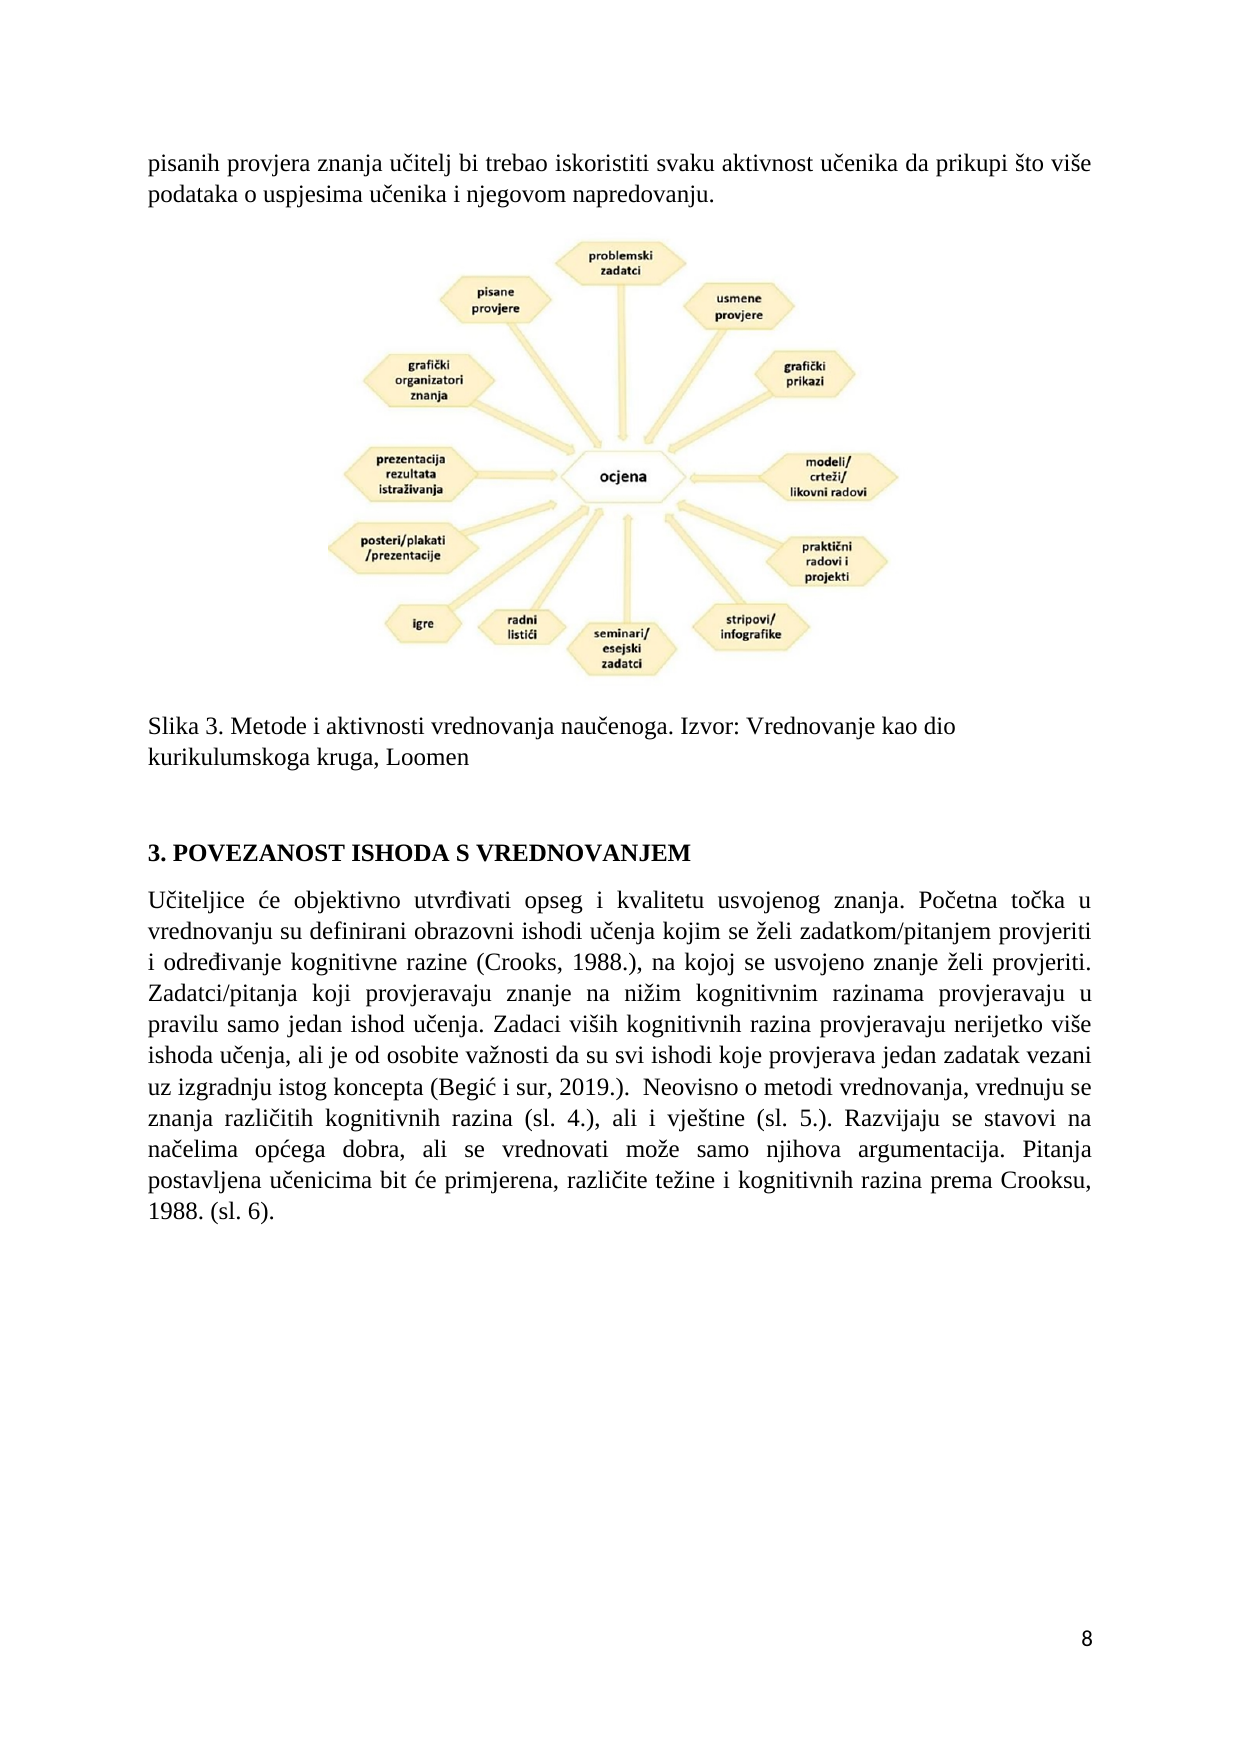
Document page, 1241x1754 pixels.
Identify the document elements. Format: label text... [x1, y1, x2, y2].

text 3. POVEZANOST ISHODA S VREDNOVANJEM [148, 838, 1093, 866]
picture [328, 226, 912, 693]
text Slika 3. Metode i aktivnosti vrednovanja naučenoga. Izvor: Vrednovanje kao dio kurikulumskoga kruga, Loomen [148, 711, 1093, 771]
text Učiteljice će objektivno utvrđivati opseg i kvalitetu usvojenog znanja. Početna točka u vrednovanju su definirani obrazovni ishodi učenja kojim se želi zadatkom/pitanjem provjeriti i određivanje kognitivne razine (Crooks, 1988.), na kojoj se usvojeno znanje želi provjeriti. Zadatci/pitanja koji provjeravaju znanje na nižim kognitivnim razinama provjeravaju u pravilu samo jedan ishod učenja. Zadaci viših kognitivnih razina provjeravaju nerijetko više ishoda učenja, ali je od osobite važnosti da su svi ishodi koje provjerava jedan zadatak vezani uz izgradnju istog koncepta (Begić i sur, 2019.). Neovisno o metodi vrednovanja, vrednuju se znanja različitih kognitivnih razina (sl. 4.), ali i vještine (sl. 5.). Razvijaju se stavovi na načelima općega dobra, ali se vrednovati može samo njihova argumentacija. Pitanja postavljena učenicima bit će primjerena, različite težine i kognitivnih razina prema Crooksu, 1988. (sl. 6). [148, 885, 1093, 1224]
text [148, 148, 1093, 207]
